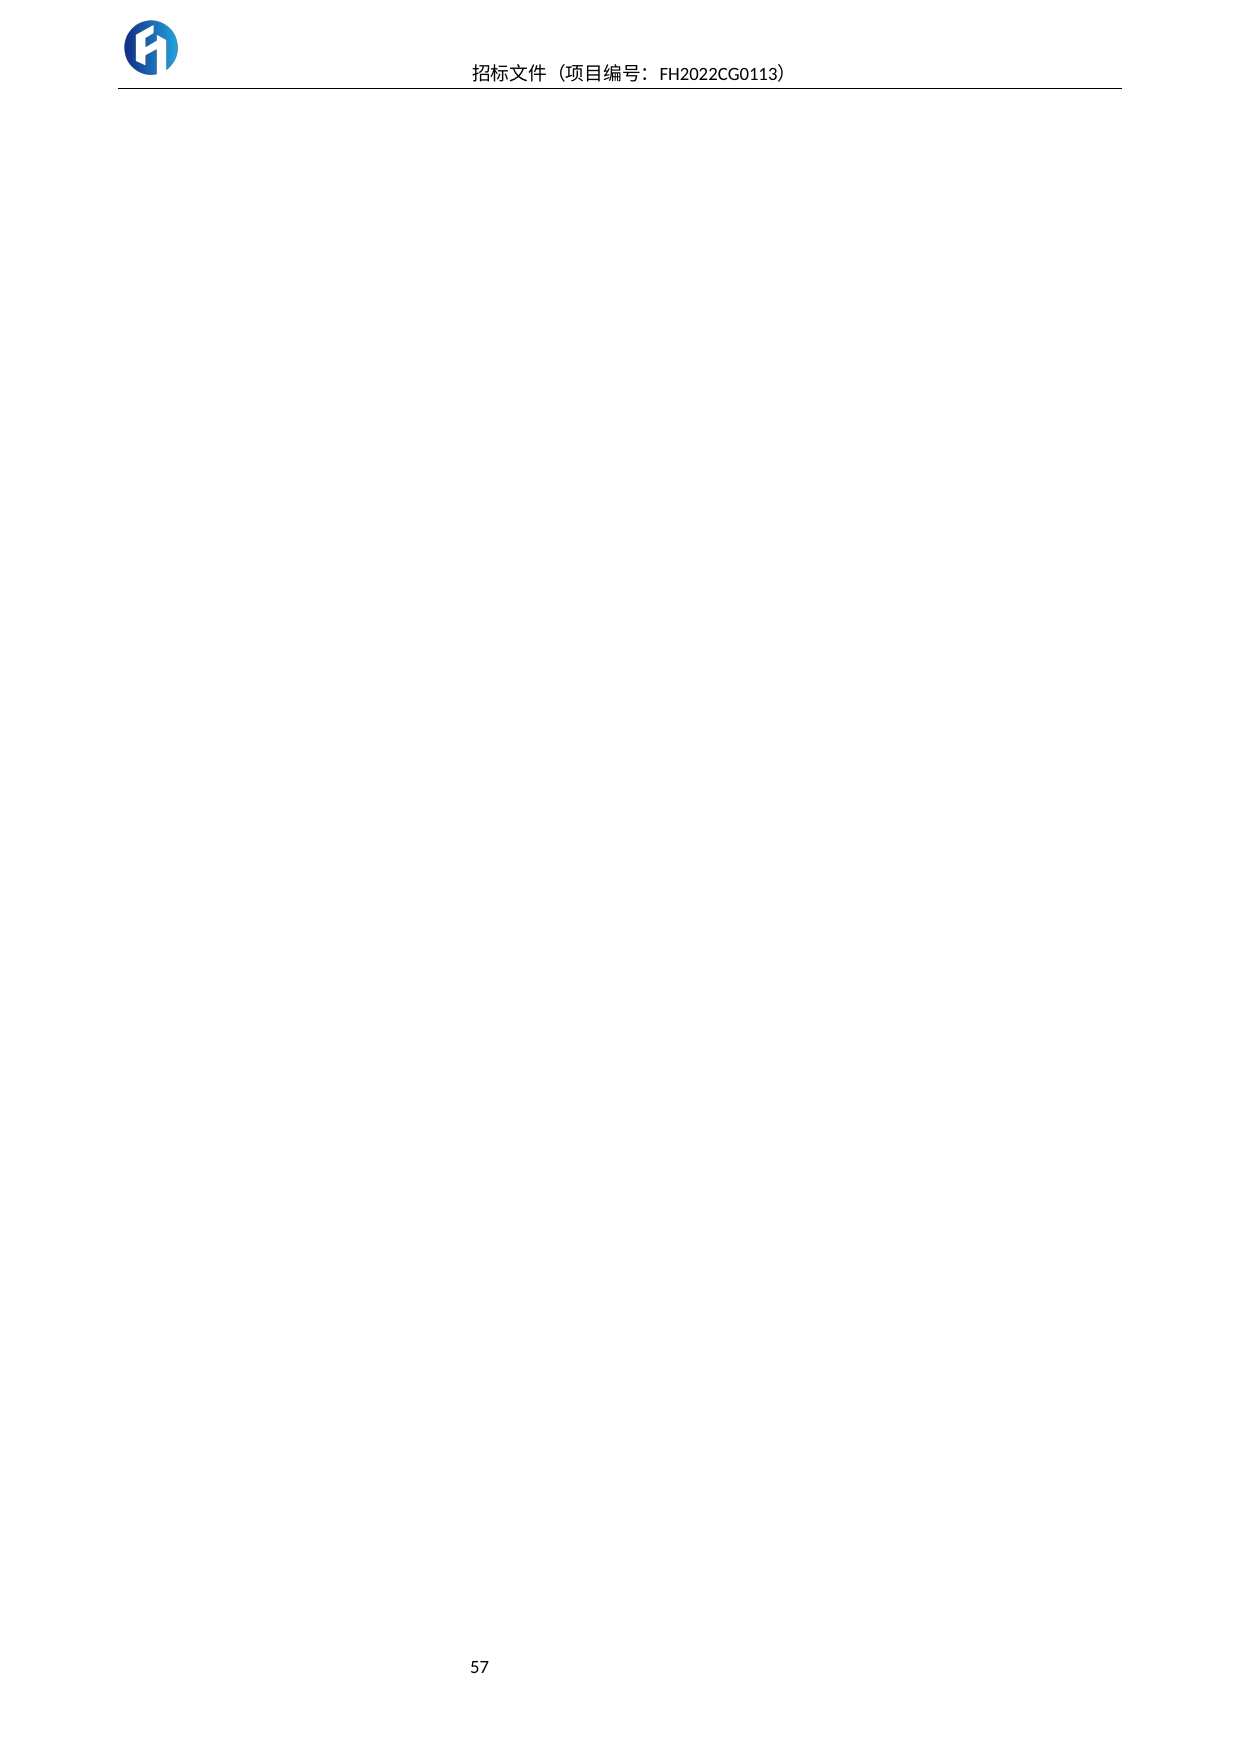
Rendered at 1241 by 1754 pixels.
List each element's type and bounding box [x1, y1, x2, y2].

picture [118, 14, 184, 81]
